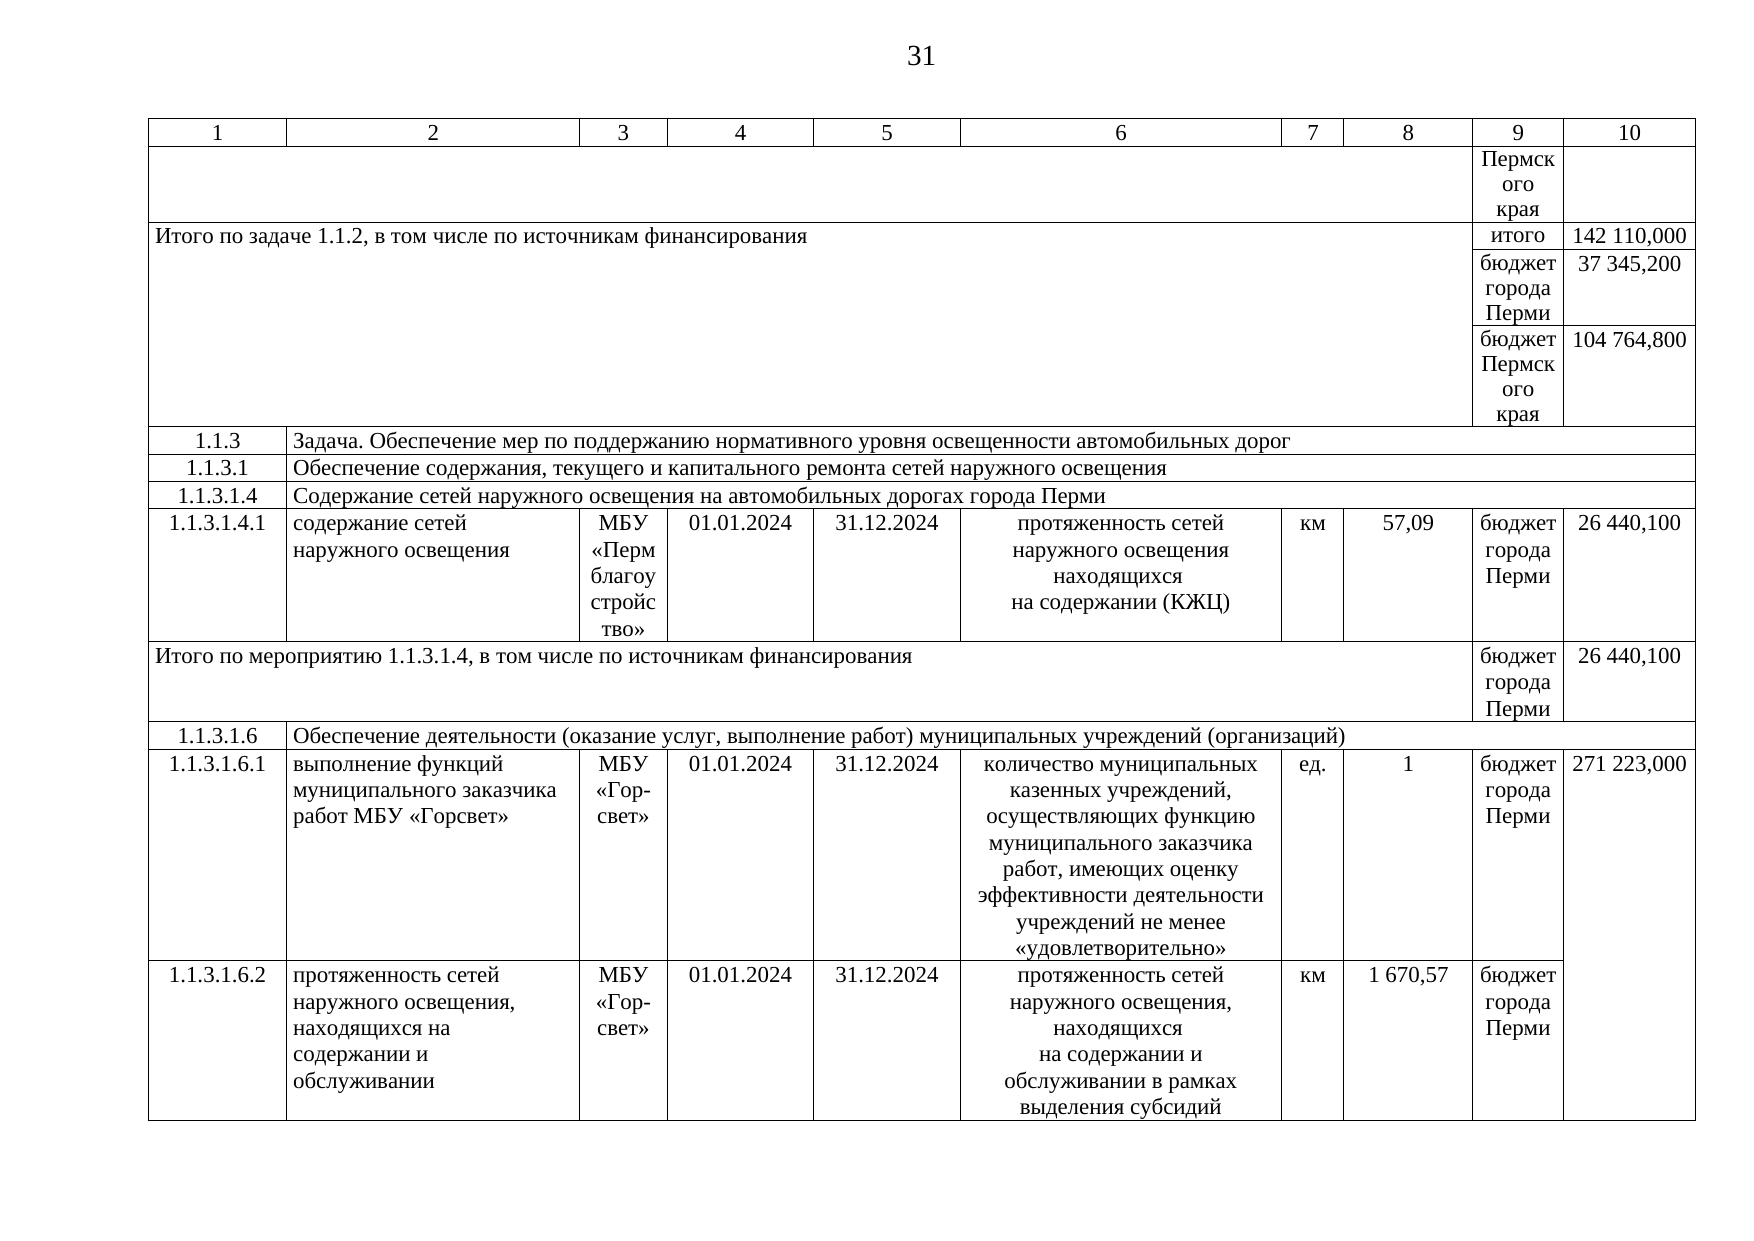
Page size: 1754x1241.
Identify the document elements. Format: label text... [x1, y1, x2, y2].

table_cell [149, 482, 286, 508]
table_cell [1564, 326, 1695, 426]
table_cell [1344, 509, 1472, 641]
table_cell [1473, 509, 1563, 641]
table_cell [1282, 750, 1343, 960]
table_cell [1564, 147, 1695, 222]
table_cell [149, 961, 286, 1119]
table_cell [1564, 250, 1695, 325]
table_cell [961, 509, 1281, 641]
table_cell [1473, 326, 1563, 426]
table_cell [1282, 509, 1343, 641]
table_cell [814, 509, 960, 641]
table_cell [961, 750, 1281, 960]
table_header 4 [668, 119, 813, 146]
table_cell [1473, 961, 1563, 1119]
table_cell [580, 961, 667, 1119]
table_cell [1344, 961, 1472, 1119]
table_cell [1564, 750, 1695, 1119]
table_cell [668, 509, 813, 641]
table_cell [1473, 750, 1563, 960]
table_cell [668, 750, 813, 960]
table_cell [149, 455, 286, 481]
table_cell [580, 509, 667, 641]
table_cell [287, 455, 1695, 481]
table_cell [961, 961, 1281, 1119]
table_header 7 [1282, 119, 1343, 146]
table_header 10 [1564, 119, 1695, 146]
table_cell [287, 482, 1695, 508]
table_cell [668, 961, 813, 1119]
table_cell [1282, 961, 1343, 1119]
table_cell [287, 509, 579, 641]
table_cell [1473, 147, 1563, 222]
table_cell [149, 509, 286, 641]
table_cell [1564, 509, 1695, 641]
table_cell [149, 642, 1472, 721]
table_header 9 [1473, 119, 1563, 146]
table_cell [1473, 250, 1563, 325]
table_header 3 [580, 119, 667, 146]
table_header 5 [814, 119, 960, 146]
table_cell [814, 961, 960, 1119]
table_header 2 [287, 119, 579, 146]
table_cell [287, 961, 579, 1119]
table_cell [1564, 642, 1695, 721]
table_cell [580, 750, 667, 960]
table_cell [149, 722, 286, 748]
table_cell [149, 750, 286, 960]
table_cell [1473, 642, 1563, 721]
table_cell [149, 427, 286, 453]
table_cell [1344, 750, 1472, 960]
table_header 6 [961, 119, 1281, 146]
table_header 8 [1344, 119, 1472, 146]
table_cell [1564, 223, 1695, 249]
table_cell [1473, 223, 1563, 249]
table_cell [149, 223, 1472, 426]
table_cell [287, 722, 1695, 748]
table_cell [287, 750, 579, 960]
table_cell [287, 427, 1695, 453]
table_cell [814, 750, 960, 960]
table_header 1 [149, 119, 286, 146]
